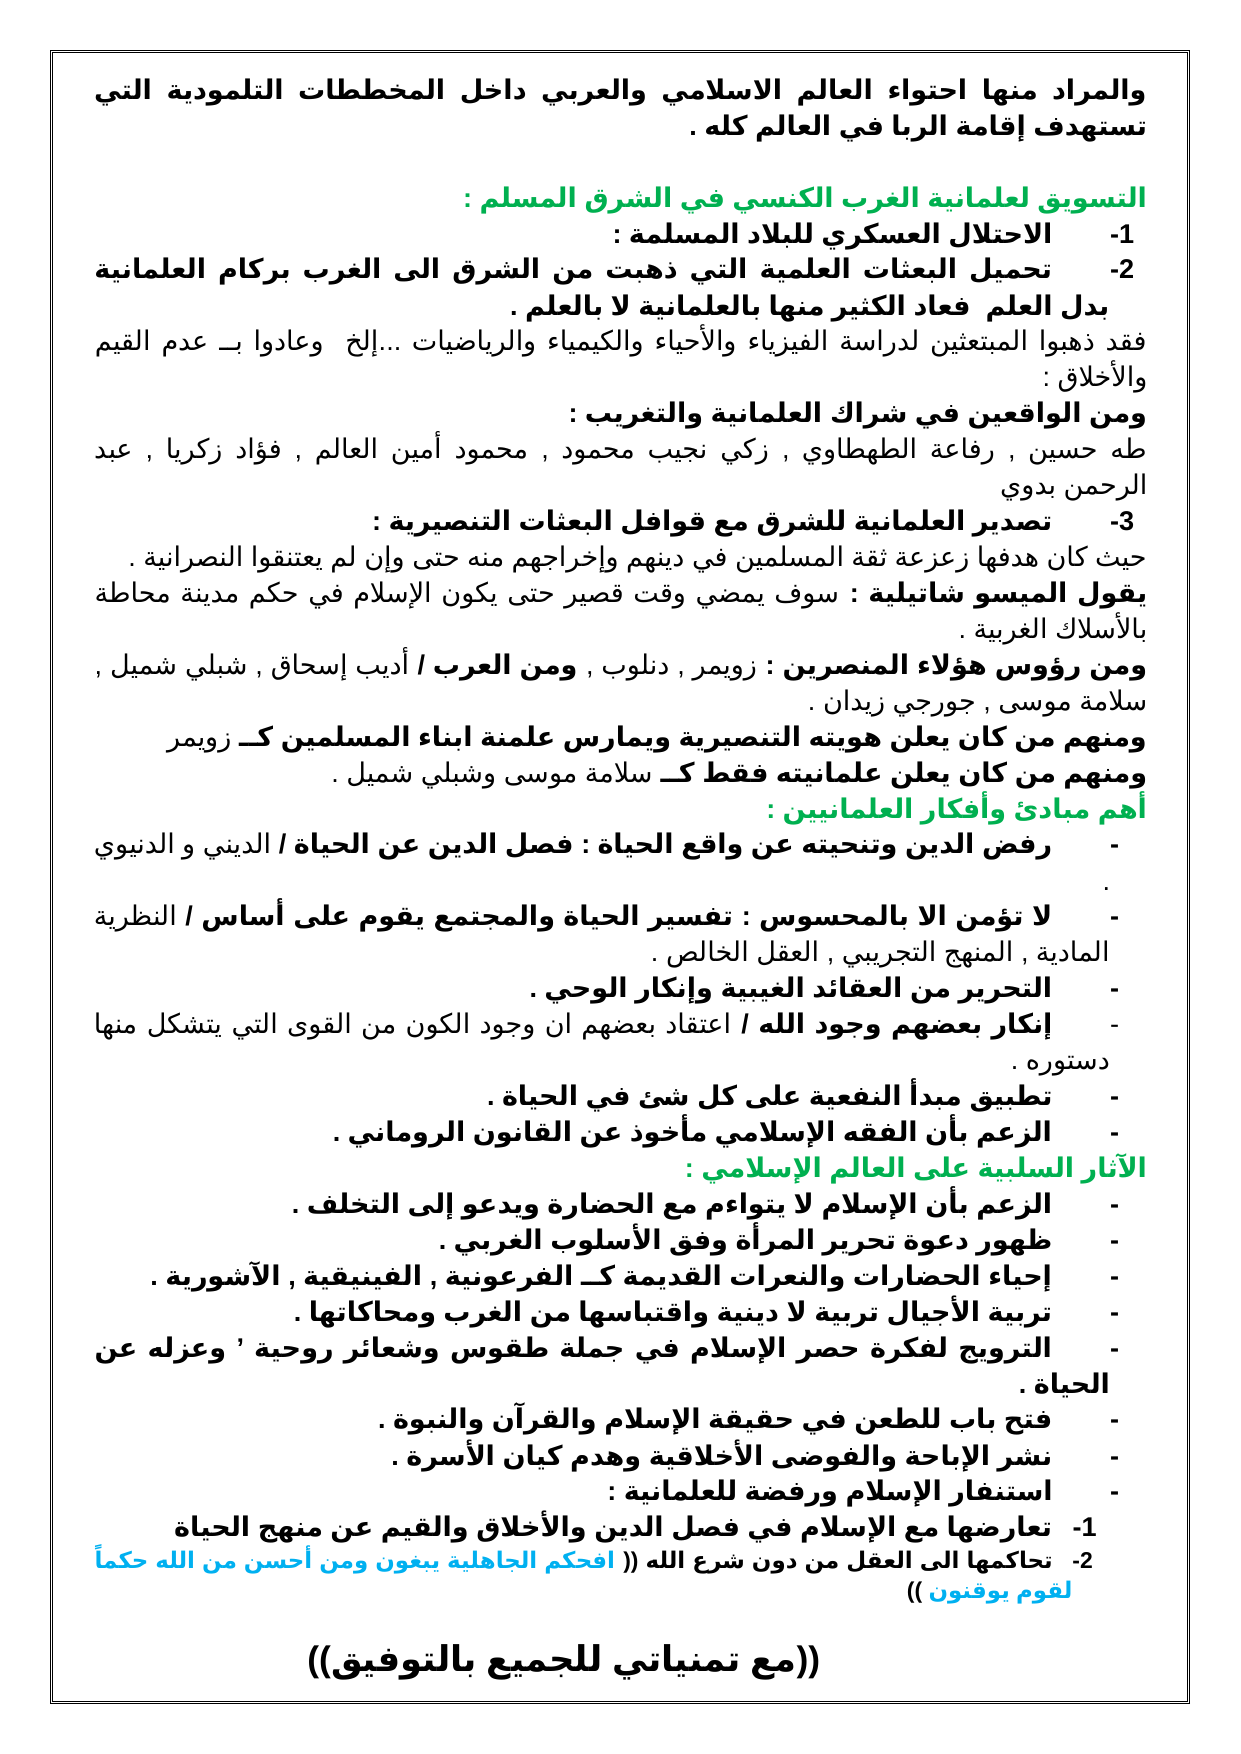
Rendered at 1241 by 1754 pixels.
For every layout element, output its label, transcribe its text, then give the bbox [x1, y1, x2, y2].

list ((مع تمنياتي للجميع بالتوفيق)) [94, 1638, 978, 1679]
list أهم مبادئ وأفكار العلمانيين : [94, 793, 1147, 824]
list طه حسين , رفاعة الطهطاوي , زكي نجيب محمود , محمود أمين العالم , فؤاد زكريا , عبد الرحمن بدوي [94, 433, 1147, 500]
list تصدير العلمانية للشرق مع قوافل البعثات التنصيرية : [94, 505, 1110, 536]
list الزعم بأن الإسلام لا يتواءم مع الحضارة ويدعو إلى التخلف . [94, 1188, 1110, 1219]
list تحاكمها الى العقل من دون شرع الله (( افحكم الجاهلية يبغون ومن أحسن من الله حكماً لقوم يوقنون )) [94, 1547, 1072, 1604]
list ومن رؤوس هؤلاء المنصرين : زويمر , دنلوب , ومن العرب / أديب إسحاق , شبلي شميل , سلامة موسى , جورجي زيدان . [94, 649, 1147, 716]
list تحميل البعثات العلمية التي ذهبت من الشرق الى الغرب بركام العلمانية بدل العلم فعاد الكثير منها بالعلمانية لا بالعلم . [94, 253, 1110, 321]
list ظهور دعوة تحرير المرأة وفق الأسلوب الغربي . [94, 1224, 1110, 1255]
list التسويق لعلمانية الغرب الكنسي في الشرق المسلم : [94, 182, 1147, 213]
list حيث كان هدفها زعزعة ثقة المسلمين في دينهم وإخراجهم منه حتى وإن لم يعتنقوا النصرانية . [94, 541, 1147, 572]
list الاحتلال العسكري للبلاد المسلمة : [94, 218, 1110, 249]
list الترويج لفكرة حصر الإسلام في جملة طقوس وشعائر روحية ’ وعزله عن الحياة . [94, 1332, 1110, 1399]
list لا تؤمن الا بالمحسوس : تفسير الحياة والمجتمع يقوم على أساس / النظرية المادية , المنهج التجريبي , العقل الخالص . [94, 900, 1110, 968]
list نشر الإباحة والفوضى الأخلاقية وهدم كيان الأسرة . [94, 1439, 1110, 1471]
list التحرير من العقائد الغيبية وإنكار الوحي . [94, 972, 1110, 1003]
list الزعم بأن الفقه الإسلامي مأخوذ عن القانون الروماني . [94, 1116, 1110, 1147]
list تطبيق مبدأ النفعية على كل شئ في الحياة . [94, 1080, 1110, 1111]
list يقول الميسو شاتيلية : سوف يمضي وقت قصير حتى يكون الإسلام في حكم مدينة محاطة بالأسلاك الغربية . [94, 577, 1147, 644]
list رفض الدين وتنحيته عن واقع الحياة : فصل الدين عن الحياة / الديني و الدنيوي . [94, 828, 1110, 896]
list الآثار السلبية على العالم الإسلامي : [94, 1152, 1147, 1183]
list تعارضها مع الإسلام في فصل الدين والأخلاق والقيم عن منهج الحياة [94, 1511, 1072, 1543]
list فتح باب للطعن في حقيقة الإسلام والقرآن والنبوة . [94, 1403, 1110, 1435]
list ومن الواقعين في شراك العلمانية والتغريب : [94, 397, 1147, 428]
list إنكار بعضهم وجود الله / اعتقاد بعضهم ان وجود الكون من القوى التي يتشكل منها دستوره . [94, 1008, 1110, 1075]
list تربية الأجيال تربية لا دينية واقتباسها من الغرب ومحاكاتها . [94, 1296, 1110, 1327]
list إحياء الحضارات والنعرات القديمة كــ الفرعونية , الفينيقية , الآشورية . [94, 1260, 1110, 1291]
list والمراد منها احتواء العالم الاسلامي والعربي داخل المخططات التلمودية التي تستهدف إقامة الربا في العالم كله . [94, 74, 1147, 141]
list استنفار الإسلام ورفضة للعلمانية : [94, 1475, 1110, 1507]
list ومنهم من كان يعلن هويته التنصيرية ويمارس علمنة ابناء المسلمين كــ زويمر [94, 721, 1147, 752]
list فقد ذهبوا المبتعثين لدراسة الفيزياء والأحياء والكيمياء والرياضيات ...إلخ وعادوا بــ عدم القيم والأخلاق : [94, 325, 1147, 393]
list ومنهم من كان يعلن علمانيته فقط كــ سلامة موسى وشبلي شميل . [94, 757, 1147, 788]
